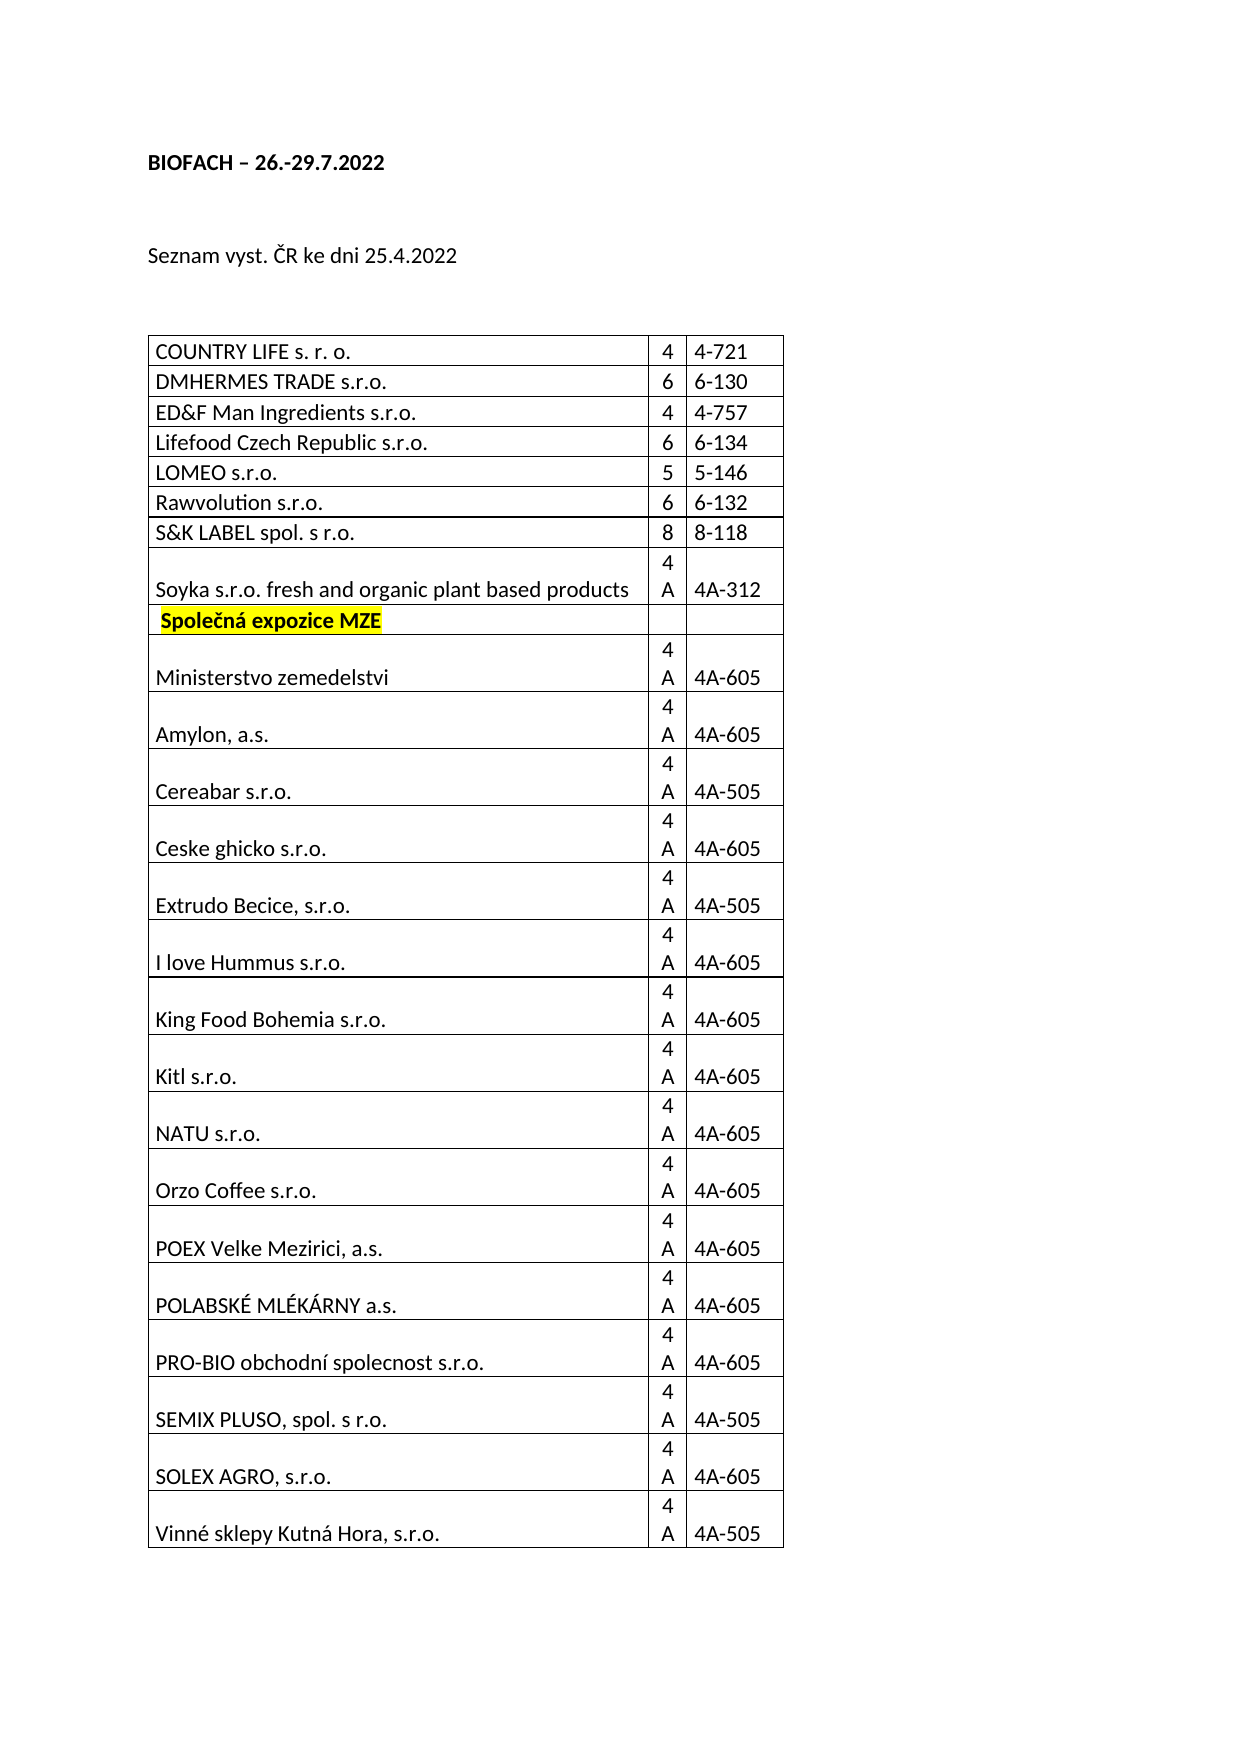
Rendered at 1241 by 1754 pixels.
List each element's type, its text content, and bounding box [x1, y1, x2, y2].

table_cell 6 [649, 366, 686, 396]
text BIOFACH – 26.-29.7.2022 [148, 148, 1093, 176]
table_cell 4A [649, 1320, 686, 1376]
table_cell SEMIX PLUSO, spol. s r.o. [149, 1377, 648, 1433]
table_cell Orzo Coffee s.r.o. [149, 1149, 648, 1205]
table_cell Vinné sklepy Kutná Hora, s.r.o. [149, 1491, 648, 1547]
table_cell Soyka s.r.o. fresh and organic plant based products [149, 548, 648, 604]
table_cell Cereabar s.r.o. [149, 749, 648, 805]
table_cell 4A-605 [687, 1206, 783, 1262]
table_cell 4A [649, 1434, 686, 1490]
table_cell [649, 605, 686, 634]
table_cell 4A-605 [687, 1434, 783, 1490]
table_cell 4A-605 [687, 920, 783, 976]
table_cell 4A [649, 978, 686, 1033]
table_cell 4A-505 [687, 1491, 783, 1547]
table_cell ED&F Man Ingredients s.r.o. [149, 397, 648, 426]
table_cell 4-757 [687, 397, 783, 426]
table_cell 6-132 [687, 487, 783, 516]
table_cell POEX Velke Mezirici, a.s. [149, 1206, 648, 1262]
table_cell 4A-505 [687, 863, 783, 919]
table_cell 4A-605 [687, 635, 783, 691]
table_cell 4A-605 [687, 1035, 783, 1091]
table_cell 4A-605 [687, 1149, 783, 1205]
table_cell 4A-505 [687, 749, 783, 805]
table_cell 6-130 [687, 366, 783, 396]
table_cell 4A-605 [687, 1320, 783, 1376]
table_cell 6 [649, 427, 686, 456]
table_cell Amylon, a.s. [149, 692, 648, 748]
table_cell POLABSKÉ MLÉKÁRNY a.s. [149, 1263, 648, 1319]
table_cell 4A-605 [687, 978, 783, 1033]
table_cell S&K LABEL spol. s r.o. [149, 518, 648, 547]
table_cell 4A [649, 920, 686, 976]
table_cell 8-118 [687, 518, 783, 547]
table_cell 4A [649, 1149, 686, 1205]
table_header 4 [649, 336, 686, 365]
text Seznam vyst. ČR ke dni 25.4.2022 [148, 241, 1093, 269]
table_header COUNTRY LIFE s. r. o. [149, 336, 648, 365]
table_cell Kitl s.r.o. [149, 1035, 648, 1091]
table_cell 4A [649, 806, 686, 862]
table_cell 4A [649, 1263, 686, 1319]
table_cell Extrudo Becice, s.r.o. [149, 863, 648, 919]
table_cell 4A [649, 1035, 686, 1091]
table_cell 4A-605 [687, 806, 783, 862]
table_cell King Food Bohemia s.r.o. [149, 978, 648, 1033]
table_cell 4A [649, 1206, 686, 1262]
table_cell 8 [649, 518, 686, 547]
table_cell 4A [649, 1092, 686, 1148]
table_cell PRO-BIO obchodní spolecnost s.r.o. [149, 1320, 648, 1376]
table_cell 4A [649, 548, 686, 604]
table_cell 4A-312 [687, 548, 783, 604]
table_cell 4A [649, 1377, 686, 1433]
table_cell 5 [649, 457, 686, 486]
table_cell 4A-605 [687, 1092, 783, 1148]
table_cell SOLEX AGRO, s.r.o. [149, 1434, 648, 1490]
table_cell Ceske ghicko s.r.o. [149, 806, 648, 862]
table_cell LOMEO s.r.o. [149, 457, 648, 486]
table_cell 4A [649, 635, 686, 691]
table_cell 4A [649, 749, 686, 805]
table_cell Lifefood Czech Republic s.r.o. [149, 427, 648, 456]
table_cell I love Hummus s.r.o. [149, 920, 648, 976]
table_header 4-721 [687, 336, 783, 365]
table_cell 4A [649, 692, 686, 748]
table_cell 4 [649, 397, 686, 426]
table_cell 5-146 [687, 457, 783, 486]
table_cell [687, 605, 783, 634]
table_cell 6 [649, 487, 686, 516]
table_cell NATU s.r.o. [149, 1092, 648, 1148]
table_cell Ministerstvo zemedelstvi [149, 635, 648, 691]
table_cell Rawvolution s.r.o. [149, 487, 648, 516]
table_cell 4A-505 [687, 1377, 783, 1433]
table_cell 6-134 [687, 427, 783, 456]
table_cell 4A [649, 863, 686, 919]
table_cell Společná expozice MZE [149, 605, 648, 634]
table_cell 4A-605 [687, 1263, 783, 1319]
table_cell 4A [649, 1491, 686, 1547]
table_cell DMHERMES TRADE s.r.o. [149, 366, 648, 396]
table_cell 4A-605 [687, 692, 783, 748]
